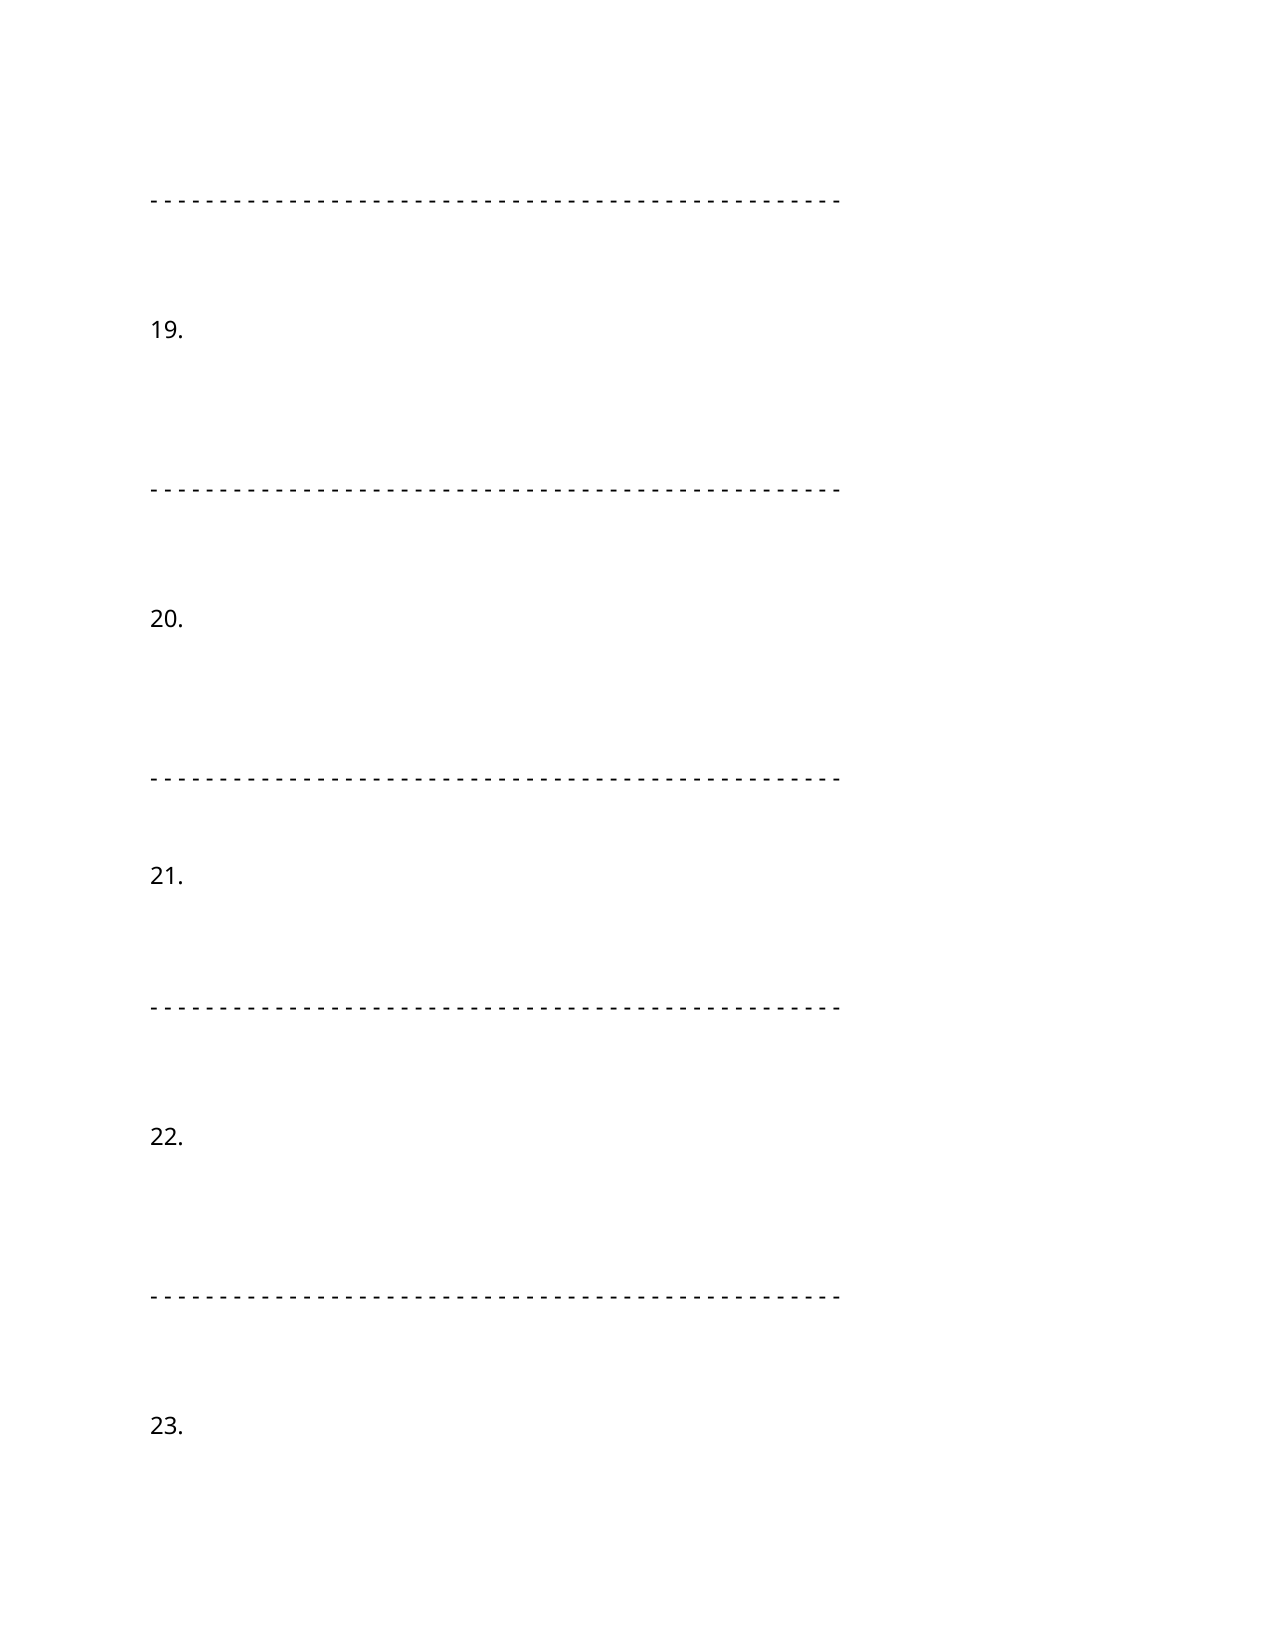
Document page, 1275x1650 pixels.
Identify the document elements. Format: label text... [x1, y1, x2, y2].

text - - - - - - - - - - - - - - - - - - - - - - - - - - - - - - - - - - - - - - - - - - - - - - - - - - [150, 761, 1125, 794]
text 23. [150, 1409, 1125, 1442]
text 20. [150, 602, 1125, 635]
text - - - - - - - - - - - - - - - - - - - - - - - - - - - - - - - - - - - - - - - - - - - - - - - - - - [150, 989, 1125, 1022]
text 22. [150, 1120, 1125, 1152]
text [150, 183, 1125, 215]
text 19. [150, 313, 1125, 346]
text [150, 472, 1125, 504]
text 21. [150, 859, 1125, 892]
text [150, 1279, 1125, 1311]
